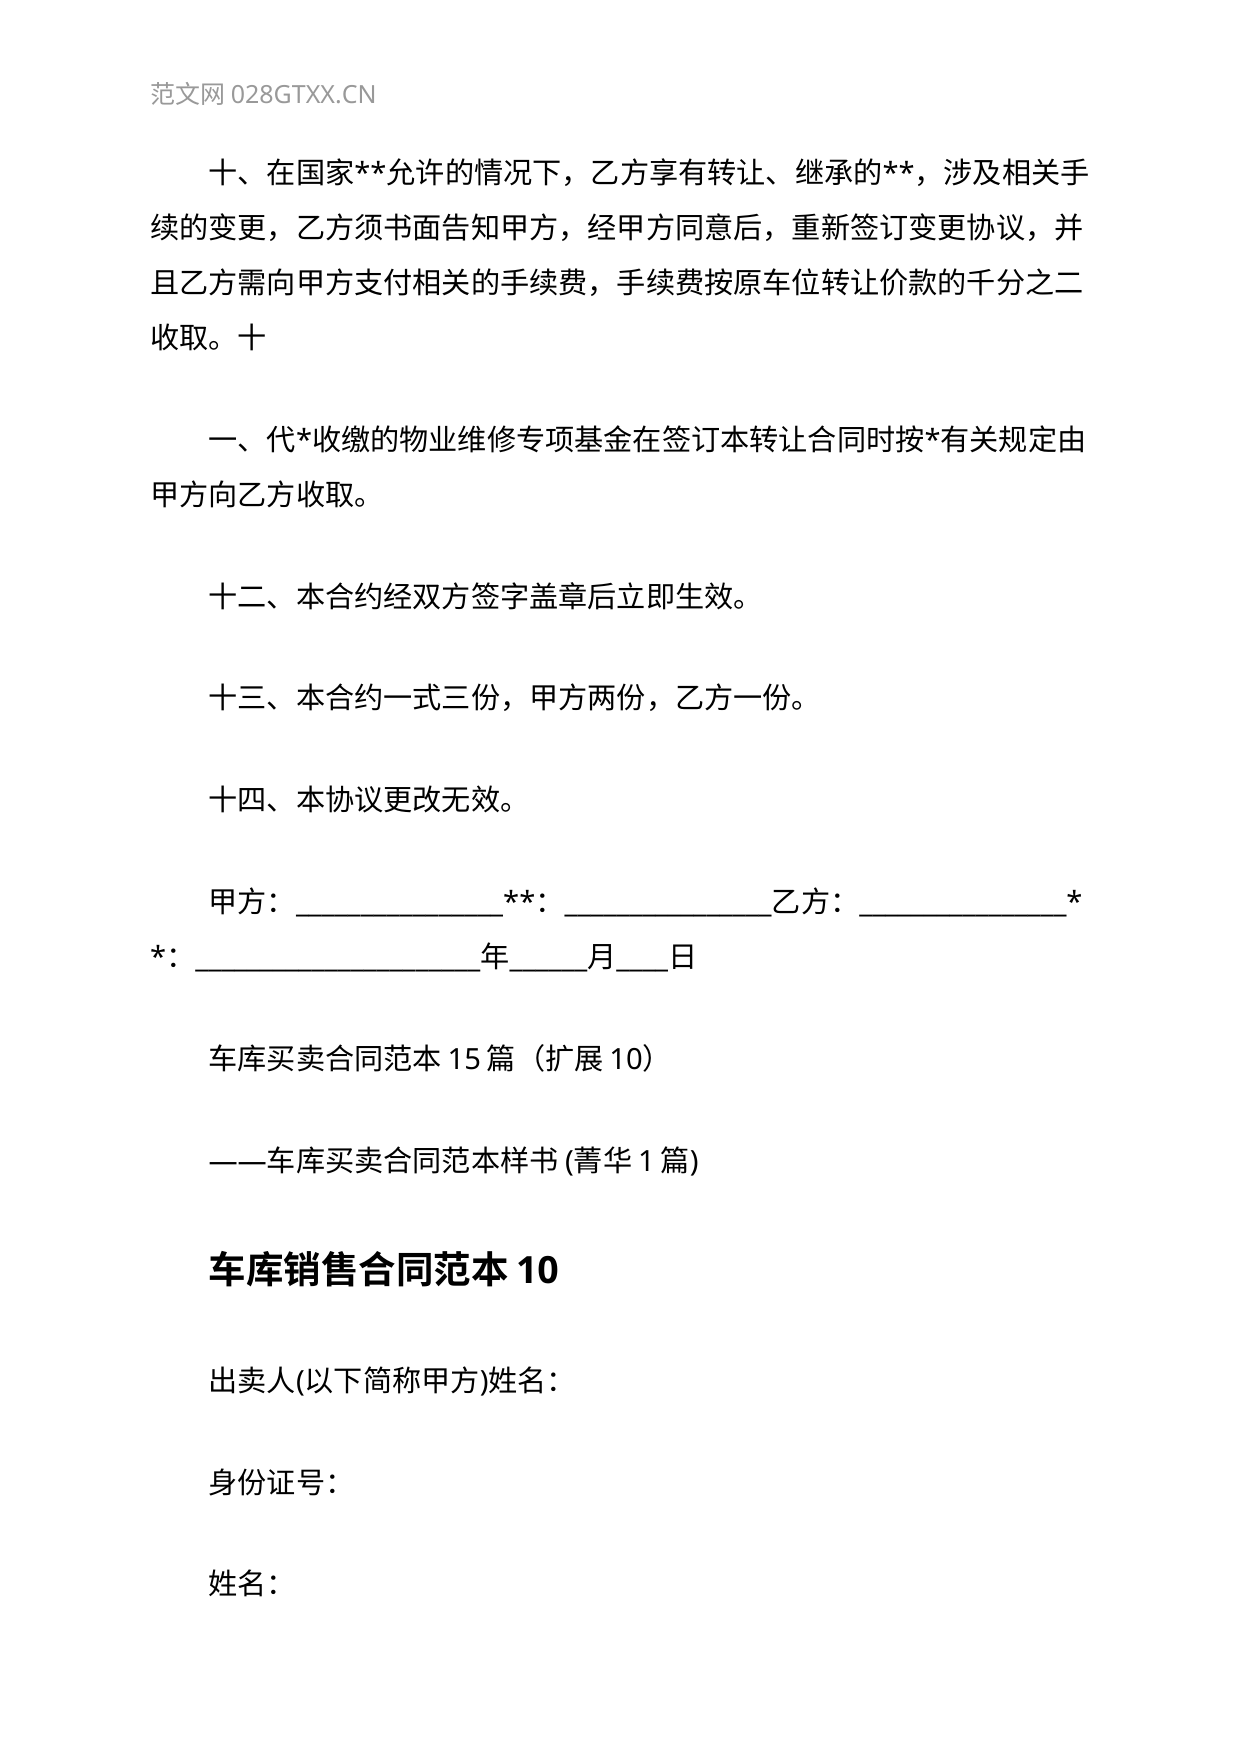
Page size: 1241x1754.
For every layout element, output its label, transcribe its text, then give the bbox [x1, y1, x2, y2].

text 甲方：________________**：________________乙方：________________**：______________________年______月____日 [150, 879, 1090, 976]
text 十、在国家**允许的情况下，乙方享有转让、继承的**，涉及相关手续的变更，乙方须书面告知甲方，经甲方同意后，重新签订变更协议，并且乙方需向甲方支付相关的手续费，手续费按原车位转让价款的千分之二收取。十 [150, 150, 1090, 357]
text 一、代*收缴的物业维修专项基金在签订本转让合同时按*有关规定由甲方向乙方收取。 [150, 417, 1090, 514]
text 十三、本合约一式三份，甲方两份，乙方一份。 [150, 675, 1090, 717]
text 车库买卖合同范本15篇（扩展10） [150, 1036, 1090, 1078]
text 车库销售合同范本10 [150, 1239, 1090, 1294]
text 身份证号： [150, 1459, 1090, 1501]
text 姓名： [150, 1561, 1090, 1603]
text 出卖人(以下简称甲方)姓名： [150, 1357, 1090, 1399]
text ——车库买卖合同范本样书 (菁华1篇) [150, 1138, 1090, 1180]
text 十四、本协议更改无效。 [150, 777, 1090, 819]
text 十二、本合约经双方签字盖章后立即生效。 [150, 573, 1090, 616]
